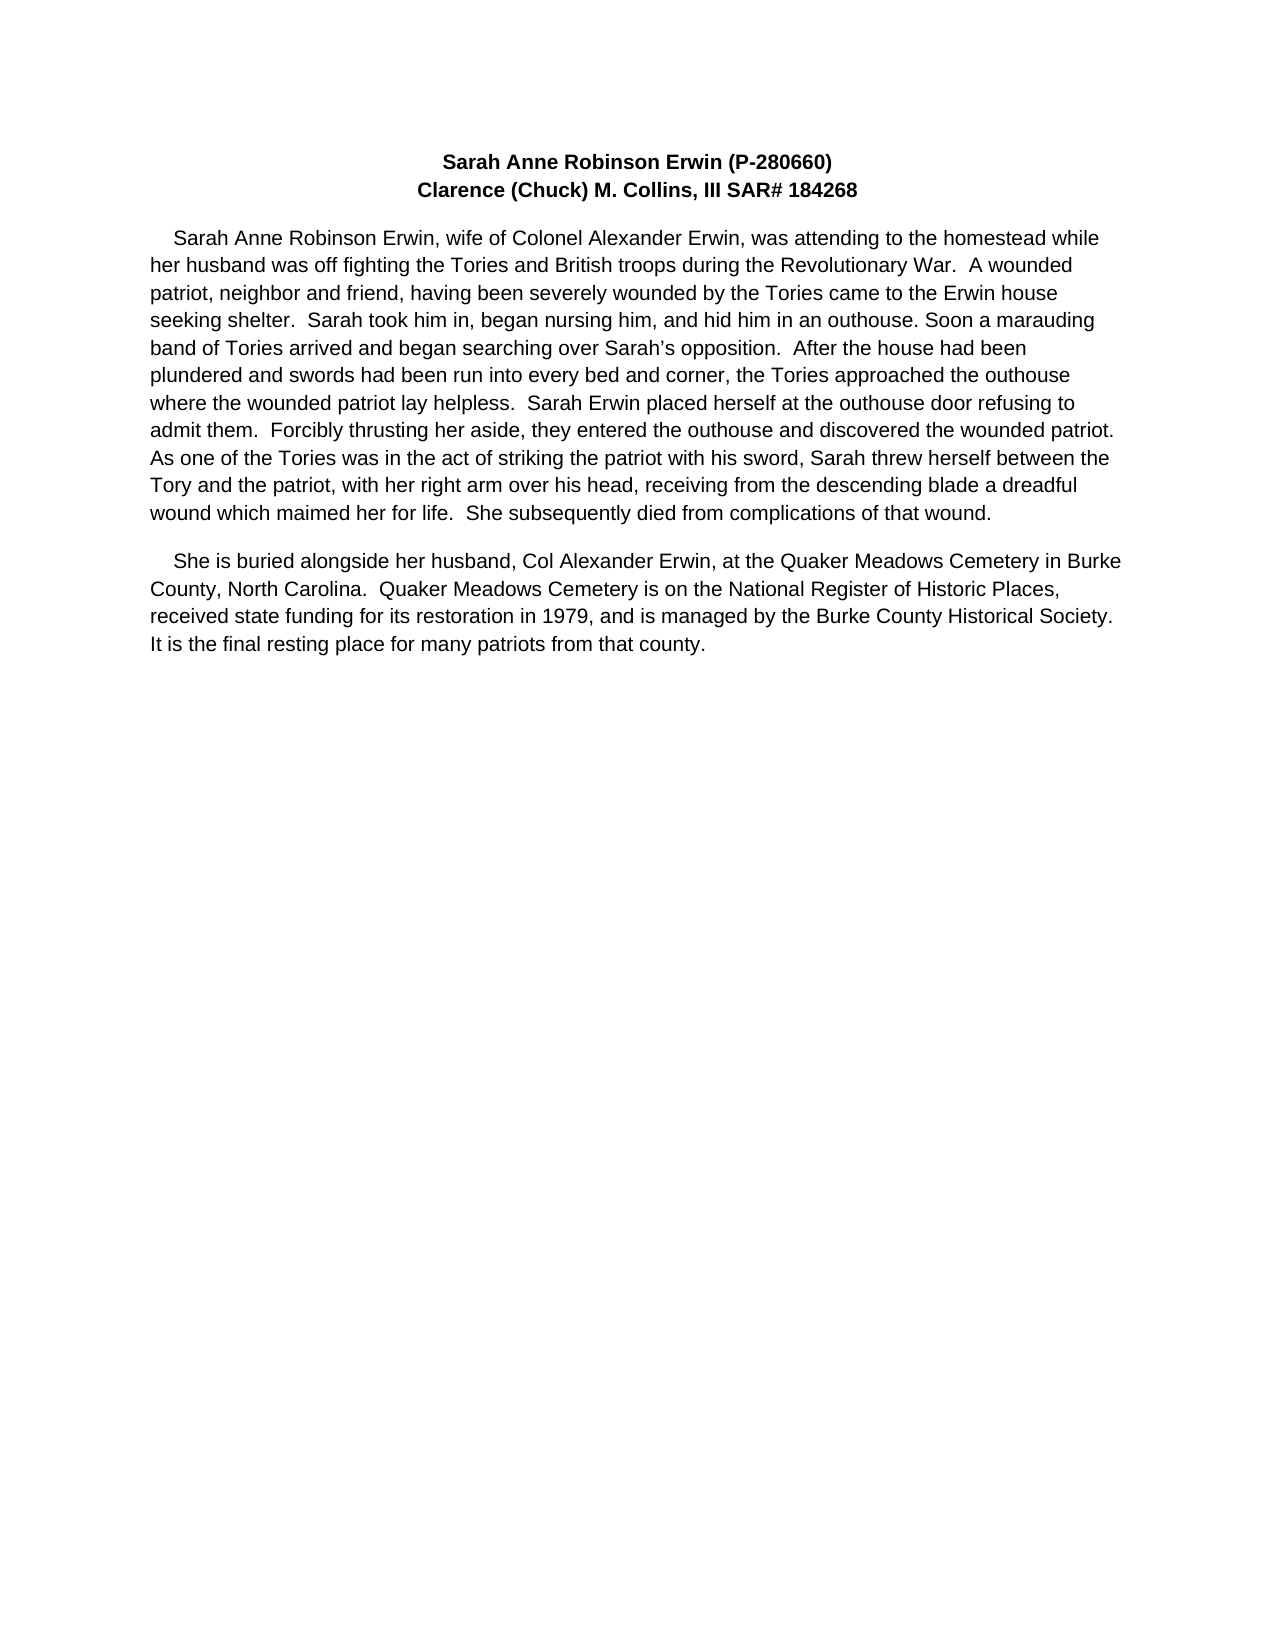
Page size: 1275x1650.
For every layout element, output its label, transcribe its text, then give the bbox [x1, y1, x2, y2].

text She is buried alongside her husband, Col Alexander Erwin, at the Quaker Meadows Cemetery in Burke County, North Carolina. Quaker Meadows Cemetery is on the National Register of Historic Places, received state funding for its restoration in 1979, and is managed by the Burke County Historical Society. It is the final resting place for many patriots from that county. [150, 549, 1125, 656]
text Sarah Anne Robinson Erwin, wife of Colonel Alexander Erwin, was attending to the homestead while her husband was off fighting the Tories and British troops during the Revolutionary War. A wounded patriot, neighbor and friend, having been severely wounded by the Tories came to the Erwin house seeking shelter. Sarah took him in, began nursing him, and hid him in an outhouse. Soon a marauding band of Tories arrived and began searching over Sarah’s opposition. After the house had been plundered and swords had been run into every bed and corner, the Tories approached the outhouse where the wounded patriot lay helpless. Sarah Erwin placed herself at the outhouse door refusing to admit them. Forcibly thrusting her aside, they entered the outhouse and discovered the wounded patriot. As one of the Tories was in the act of striking the patriot with his sword, Sarah threw herself between the Tory and the patriot, with her right arm over his head, receiving from the descending blade a dreadful wound which maimed her for life. She subsequently died from complications of that wound. [150, 226, 1125, 525]
text Sarah Anne Robinson Erwin (P-280660) Clarence (Chuck) M. Collins, III SAR# 184268 [150, 150, 1125, 201]
